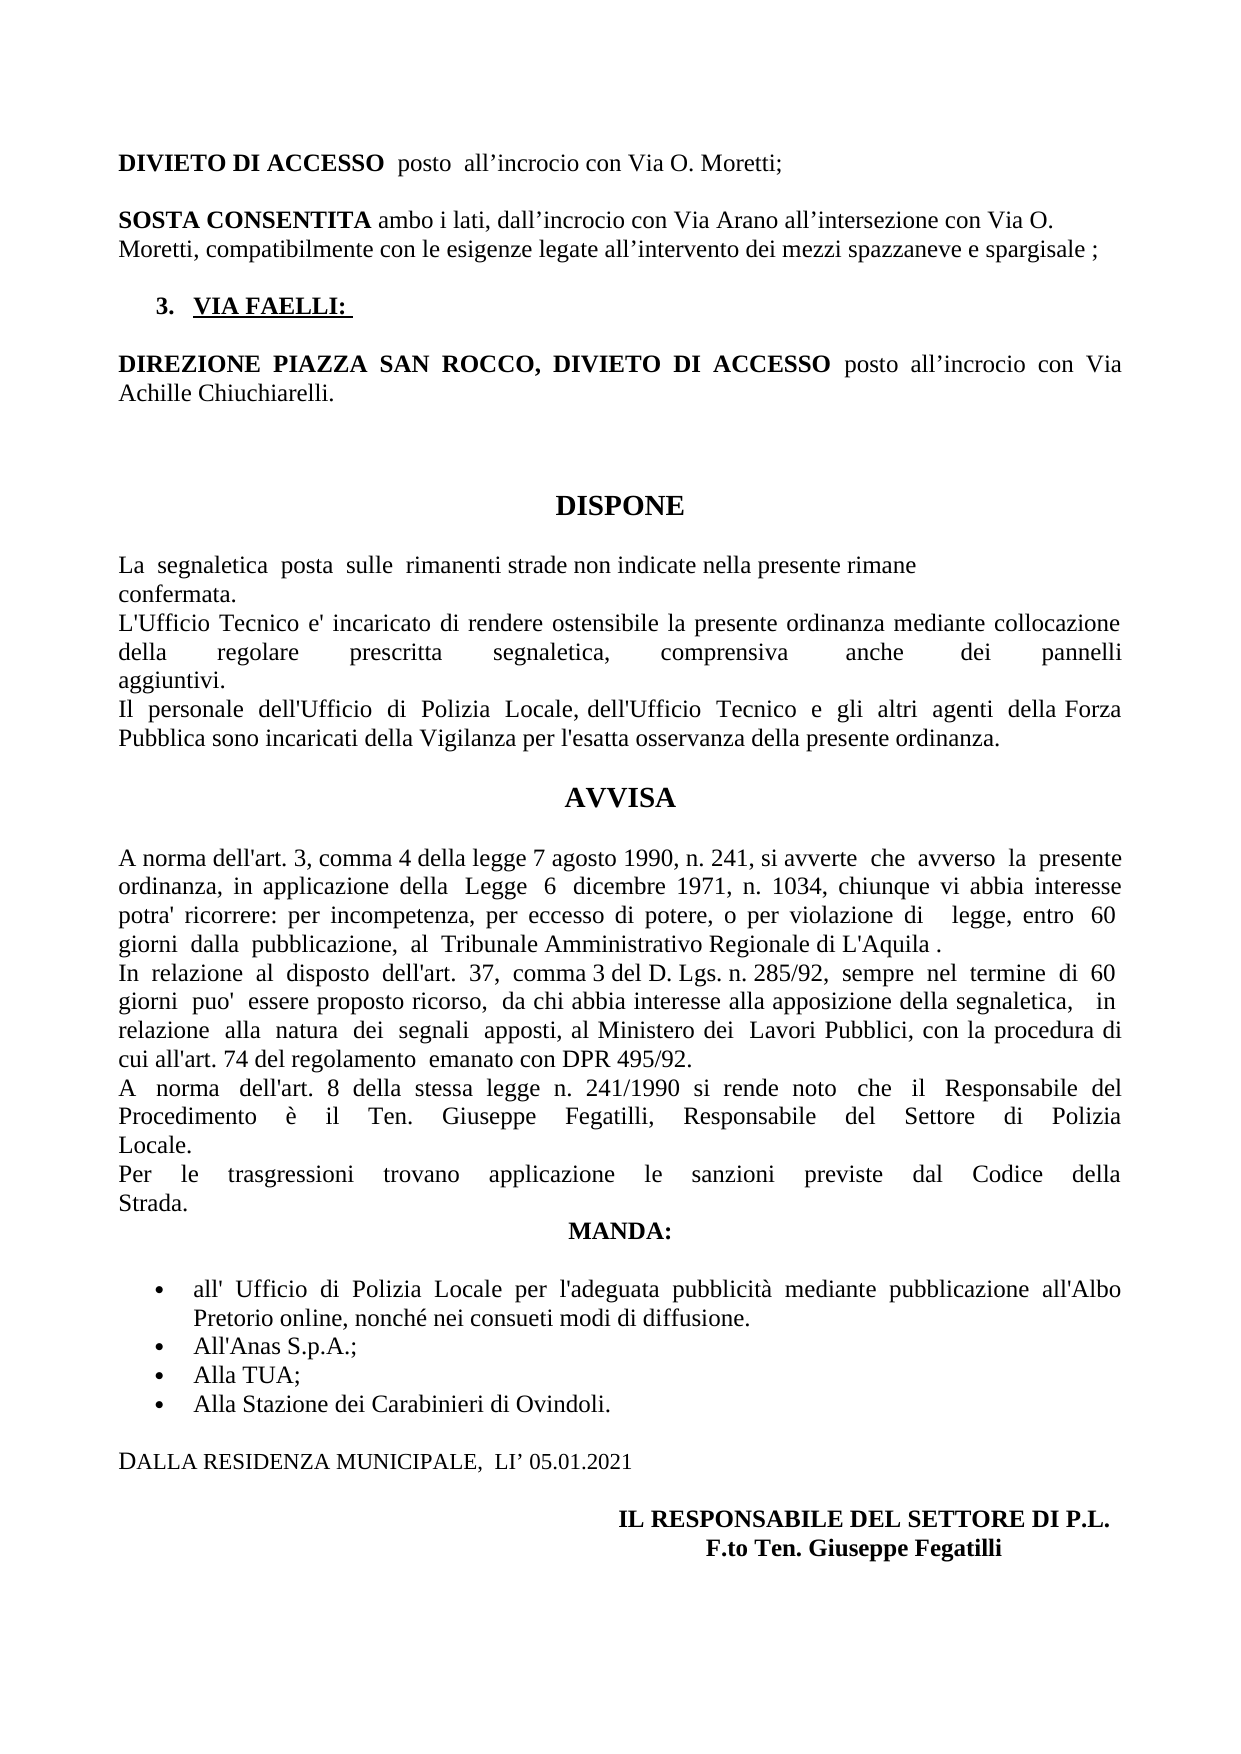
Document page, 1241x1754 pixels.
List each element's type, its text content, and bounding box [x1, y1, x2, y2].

text DIVIETO DI ACCESSO posto all’incrocio con Via O. Moretti; [118, 148, 1122, 176]
list VIA FAELLI: [156, 291, 1122, 320]
list All'Anas S.p.A.; [156, 1331, 1122, 1360]
text MANDA: [118, 1216, 1122, 1245]
text DISPONE [118, 488, 1122, 522]
text F.to Ten. Giuseppe Fegatilli [118, 1533, 1122, 1561]
text DALLA RESIDENZA MUNICIPALE, LI’ 05.01.2021 [118, 1446, 1122, 1475]
list all' Ufficio di Polizia Locale per l'adeguata pubblicità mediante pubblicazione all'Albo Pretorio online, nonché nei consueti modi di diffusione. [156, 1274, 1122, 1331]
text IL RESPONSABILE DEL SETTORE DI P.L. [118, 1504, 1122, 1533]
text La segnaletica posta sulle rimanenti strade non indicate nella presente rimane confermata. [118, 550, 1122, 608]
text L'Ufficio Tecnico e' incaricato di rendere ostensibile la presente ordinanza mediante collocazione della regolare prescritta segnaletica, comprensiva anche dei pannelli aggiuntivi. [118, 608, 1122, 694]
text AVVISA [118, 780, 1122, 814]
text In relazione al disposto dell'art. 37, comma 3 del D. Lgs. n. 285/92, sempre nel termine di 60 giorni puo' essere proposto ricorso, da chi abbia interesse alla apposizione della segnaletica, in relazione alla natura dei segnali apposti, al Ministero dei Lavori Pubblici, con la procedura di cui all'art. 74 del regolamento emanato con DPR 495/92. [118, 958, 1122, 1073]
list Alla Stazione dei Carabinieri di Ovindoli. [156, 1389, 1122, 1418]
text A norma dell'art. 3, comma 4 della legge 7 agosto 1990, n. 241, si avverte che avverso la presente ordinanza, in applicazione della Legge 6 dicembre 1971, n. 1034, chiunque vi abbia interesse potra' ricorrere: per incompetenza, per eccesso di potere, o per violazione di legge, entro 60 giorni dalla pubblicazione, al Tribunale Amministrativo Regionale di L'Aquila . [118, 843, 1122, 958]
text Il personale dell'Ufficio di Polizia Locale, dell'Ufficio Tecnico e gli altri agenti della Forza Pubblica sono incaricati della Vigilanza per l'esatta osservanza della presente ordinanza. [118, 694, 1122, 752]
text DIREZIONE PIAZZA SAN ROCCO, DIVIETO DI ACCESSO posto all’incrocio con Via Achille Chiuchiarelli. [118, 349, 1122, 406]
text A norma dell'art. 8 della stessa legge n. 241/1990 si rende noto che il Responsabile del Procedimento è il Ten. Giuseppe Fegatilli, Responsabile del Settore di Polizia Locale. [118, 1073, 1122, 1159]
text Per le trasgressioni trovano applicazione le sanzioni previste dal Codice della Strada. [118, 1159, 1122, 1216]
list Alla TUA; [156, 1360, 1122, 1389]
text SOSTA CONSENTITA ambo i lati, dall’incrocio con Via Arano all’intersezione con Via O. Moretti, compatibilmente con le esigenze legate all’intervento dei mezzi spazzaneve e spargisale ; [118, 205, 1122, 263]
